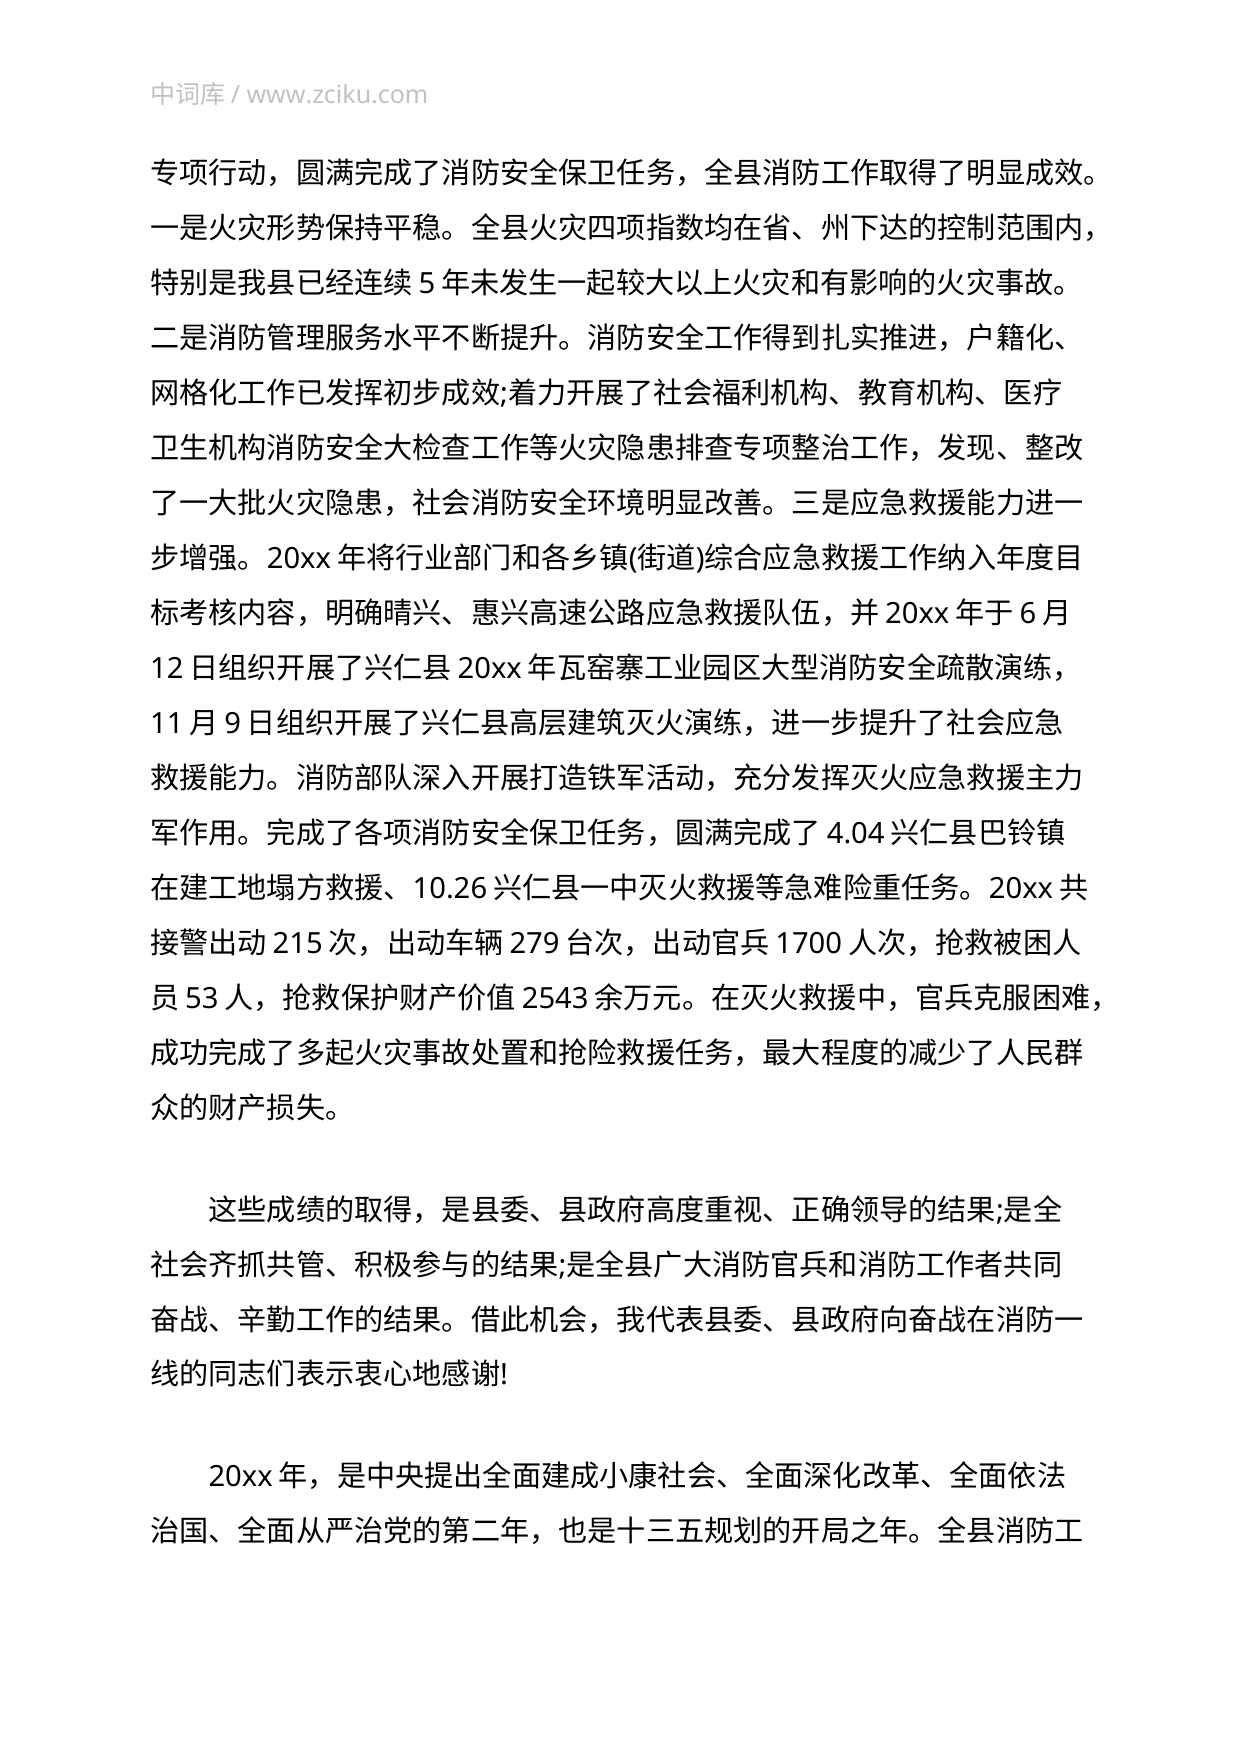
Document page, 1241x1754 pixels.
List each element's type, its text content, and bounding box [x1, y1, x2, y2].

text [150, 1453, 1090, 1550]
text 这些成绩的取得，是县委、县政府高度重视、正确领导的结果;是全社会齐抓共管、积极参与的结果;是全县广大消防官兵和消防工作者共同奋战、辛勤工作的结果。借此机会，我代表县委、县政府向奋战在消防一线的同志们表示衷心地感谢! [150, 1186, 1090, 1393]
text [150, 150, 1090, 1127]
